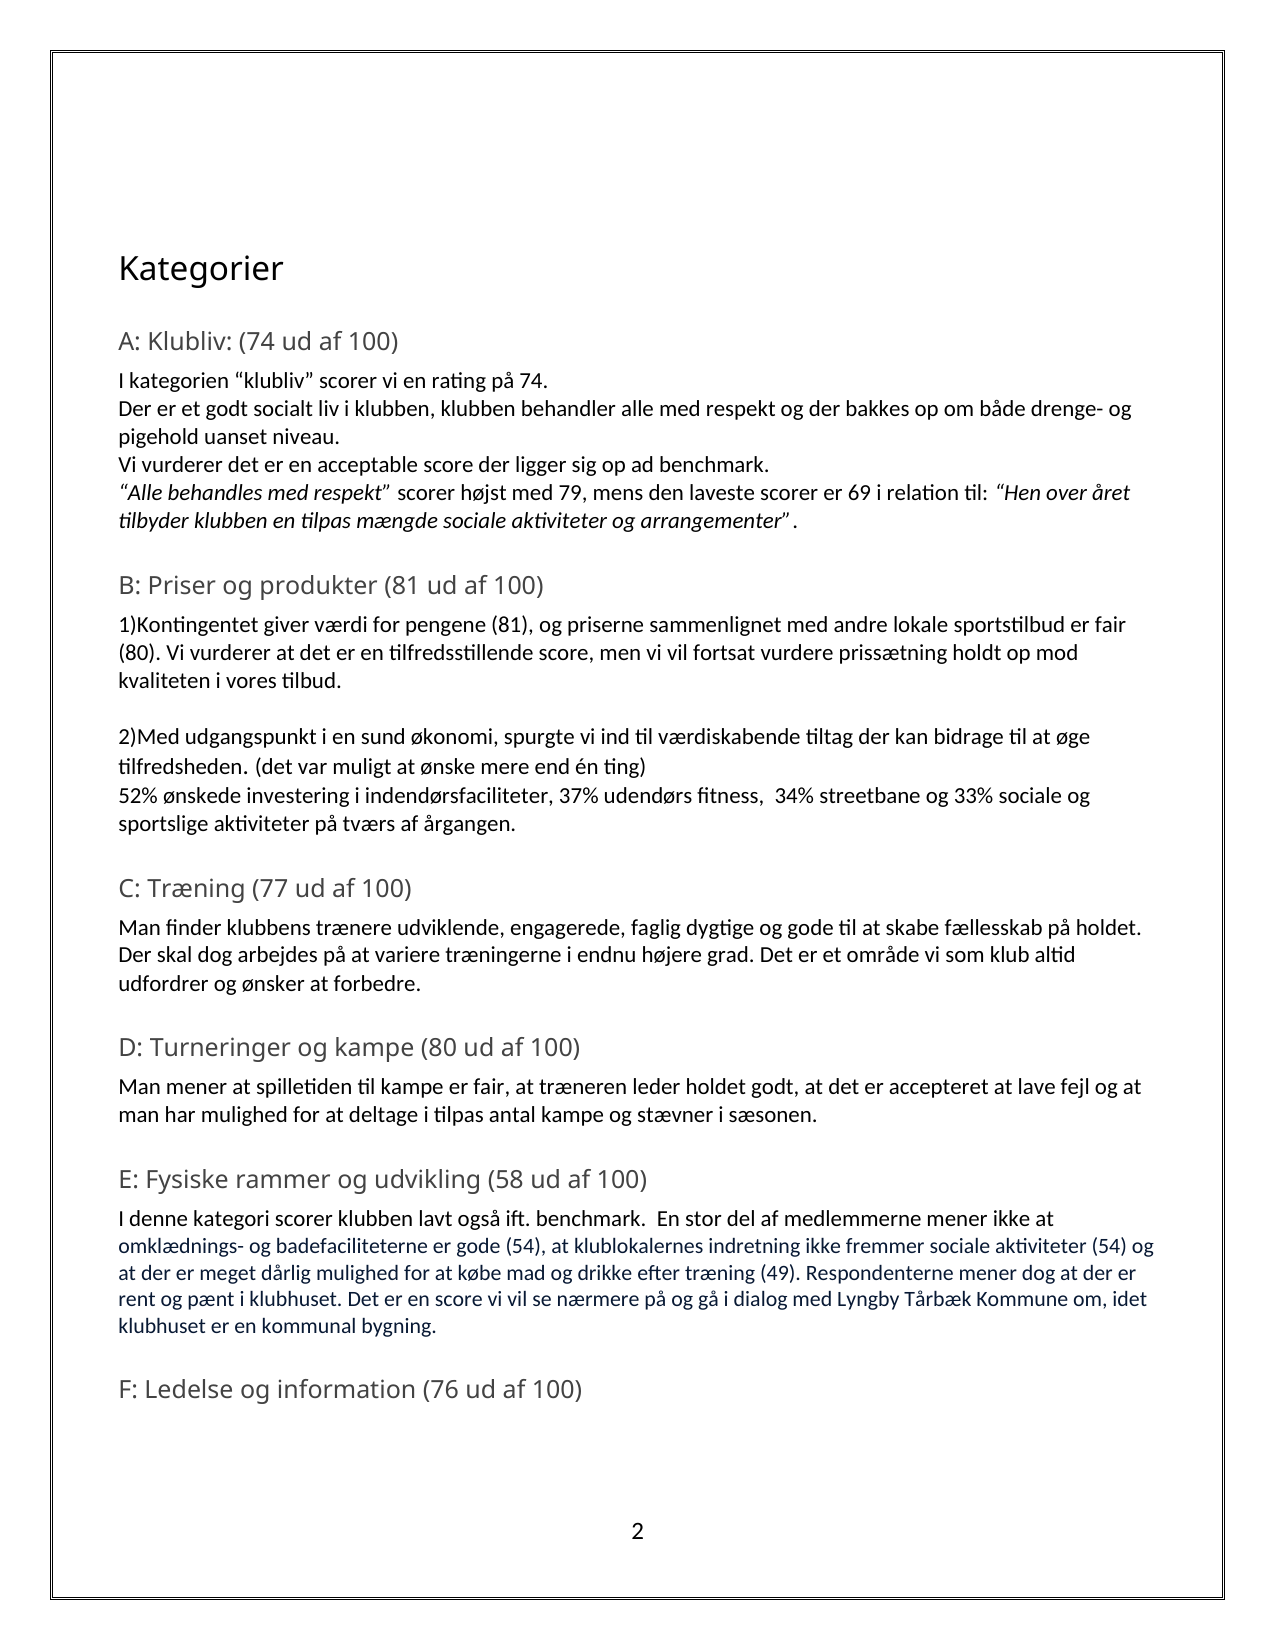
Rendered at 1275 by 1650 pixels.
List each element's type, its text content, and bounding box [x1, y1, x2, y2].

text Man mener at spilletiden til kampe er fair, at træneren leder holdet godt, at det er accepteret at lave fejl og at man har mulighed for at deltage i tilpas antal kampe og stævner i sæsonen. [118, 1072, 1157, 1128]
text 1)Kontingentet giver værdi for pengene (81), og priserne sammenlignet med andre lokale sportstilbud er fair (80). Vi vurderer at det er en tilfredsstillende score, men vi vil fortsat vurdere prissætning holdt op mod kvaliteten i vores tilbud. [118, 610, 1157, 694]
text D: Turneringer og kampe (80 ud af 100) [118, 1030, 1157, 1064]
text C: Træning (77 ud af 100) [118, 870, 1157, 904]
text 52% ønskede investering i indendørsfaciliteter, 37% udendørs fitness, 34% streetbane og 33% sociale og sportslige aktiviteter på tværs af årgangen. [118, 781, 1157, 837]
text Man finder klubbens trænere udviklende, engagerede, faglig dygtige og gode til at skabe fællesskab på holdet. Der skal dog arbejdes på at variere træningerne i endnu højere grad. Det er et område vi som klub altid udfordrer og ønsker at forbedre. [118, 913, 1157, 997]
text F: Ledelse og information (76 ud af 100) [118, 1372, 1157, 1406]
text 2)Med udgangspunkt i en sund økonomi, spurgte vi ind til værdiskabende tiltag der kan bidrage til at øge tilfredsheden. (det var muligt at ønske mere end én ting) [118, 722, 1157, 781]
text I kategorien “klubliv” scorer vi en rating på 74. [118, 366, 1157, 394]
text B: Priser og produkter (81 ud af 100) [118, 568, 1157, 602]
text E: Fysiske rammer og udvikling (58 ud af 100) [118, 1162, 1157, 1196]
text Der er et godt socialt liv i klubben, klubben behandler alle med respekt og der bakkes op om både drenge- og pigehold uanset niveau. Vi vurderer det er en acceptable score der ligger sig op ad benchmark. [118, 394, 1157, 478]
text A: Klubliv: (74 ud af 100) [118, 324, 1157, 358]
text I denne kategori scorer klubben lavt også ift. benchmark. En stor del af medlemmerne mener ikke at omklædnings- og badefaciliteterne er gode (54), at klublokalernes indretning ikke fremmer sociale aktiviteter (54) og at der er meget dårlig mulighed for at købe mad og drikke efter træning (49). Respondenterne mener dog at der er rent og pænt i klubhuset. Det er en score vi vil se nærmere på og gå i dialog med Lyngby Tårbæk Kommune om, idet klubhuset er en kommunal bygning. [118, 1204, 1157, 1339]
text “Alle behandles med respekt” scorer højst med 79, mens den laveste scorer er 69 i relation til: “Hen over året tilbyder klubben en tilpas mængde sociale aktiviteter og arrangementer”. [118, 478, 1157, 534]
text Kategorier [118, 245, 1157, 291]
